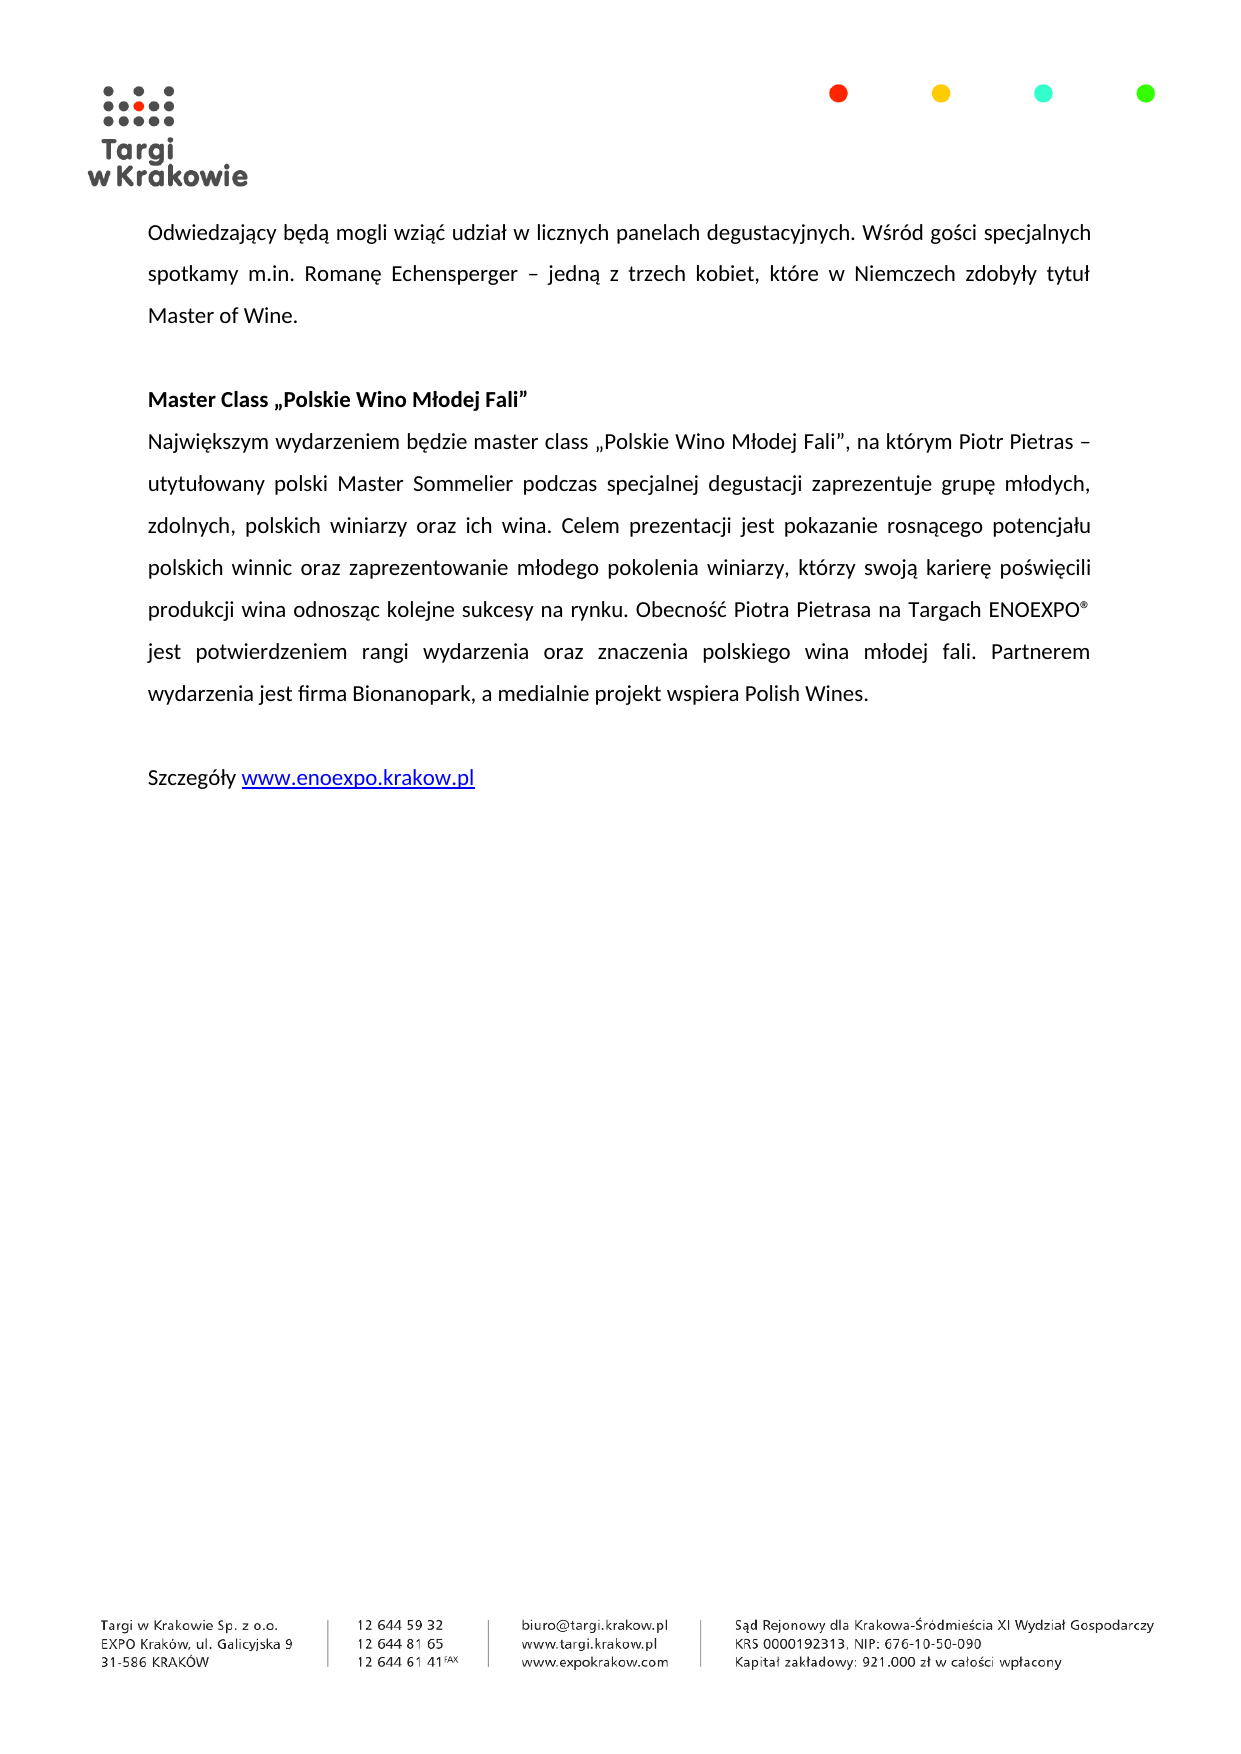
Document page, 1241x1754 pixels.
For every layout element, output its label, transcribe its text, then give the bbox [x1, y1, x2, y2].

text Szczegóły www.enoexpo.krakow.pl [148, 763, 1093, 791]
picture [0, 1464, 1241, 1754]
picture [1, 0, 1233, 213]
text Master Class „Polskie Wino Młodej Fali” [148, 386, 1093, 413]
text Największym wydarzeniem będzie master class „Polskie Wino Młodej Fali”, na którym Piotr Pietras –utytułowany polski Master Sommelier podczas specjalnej degustacji zaprezentuje grupę młodych, zdolnych, polskich winiarzy oraz ich wina. Celem prezentacji jest pokazanie rosnącego potencjału polskich winnic oraz zaprezentowanie młodego pokolenia winiarzy, którzy swoją karierę poświęcili produkcji wina odnosząc kolejne sukcesy na rynku. Obecność Piotra Pietrasa na Targach ENOEXPO® jest potwierdzeniem rangi wydarzenia oraz znaczenia polskiego wina młodej fali. Partnerem wydarzenia jest firma Bionanopark, a medialnie projekt wspiera Polish Wines. [148, 427, 1093, 707]
